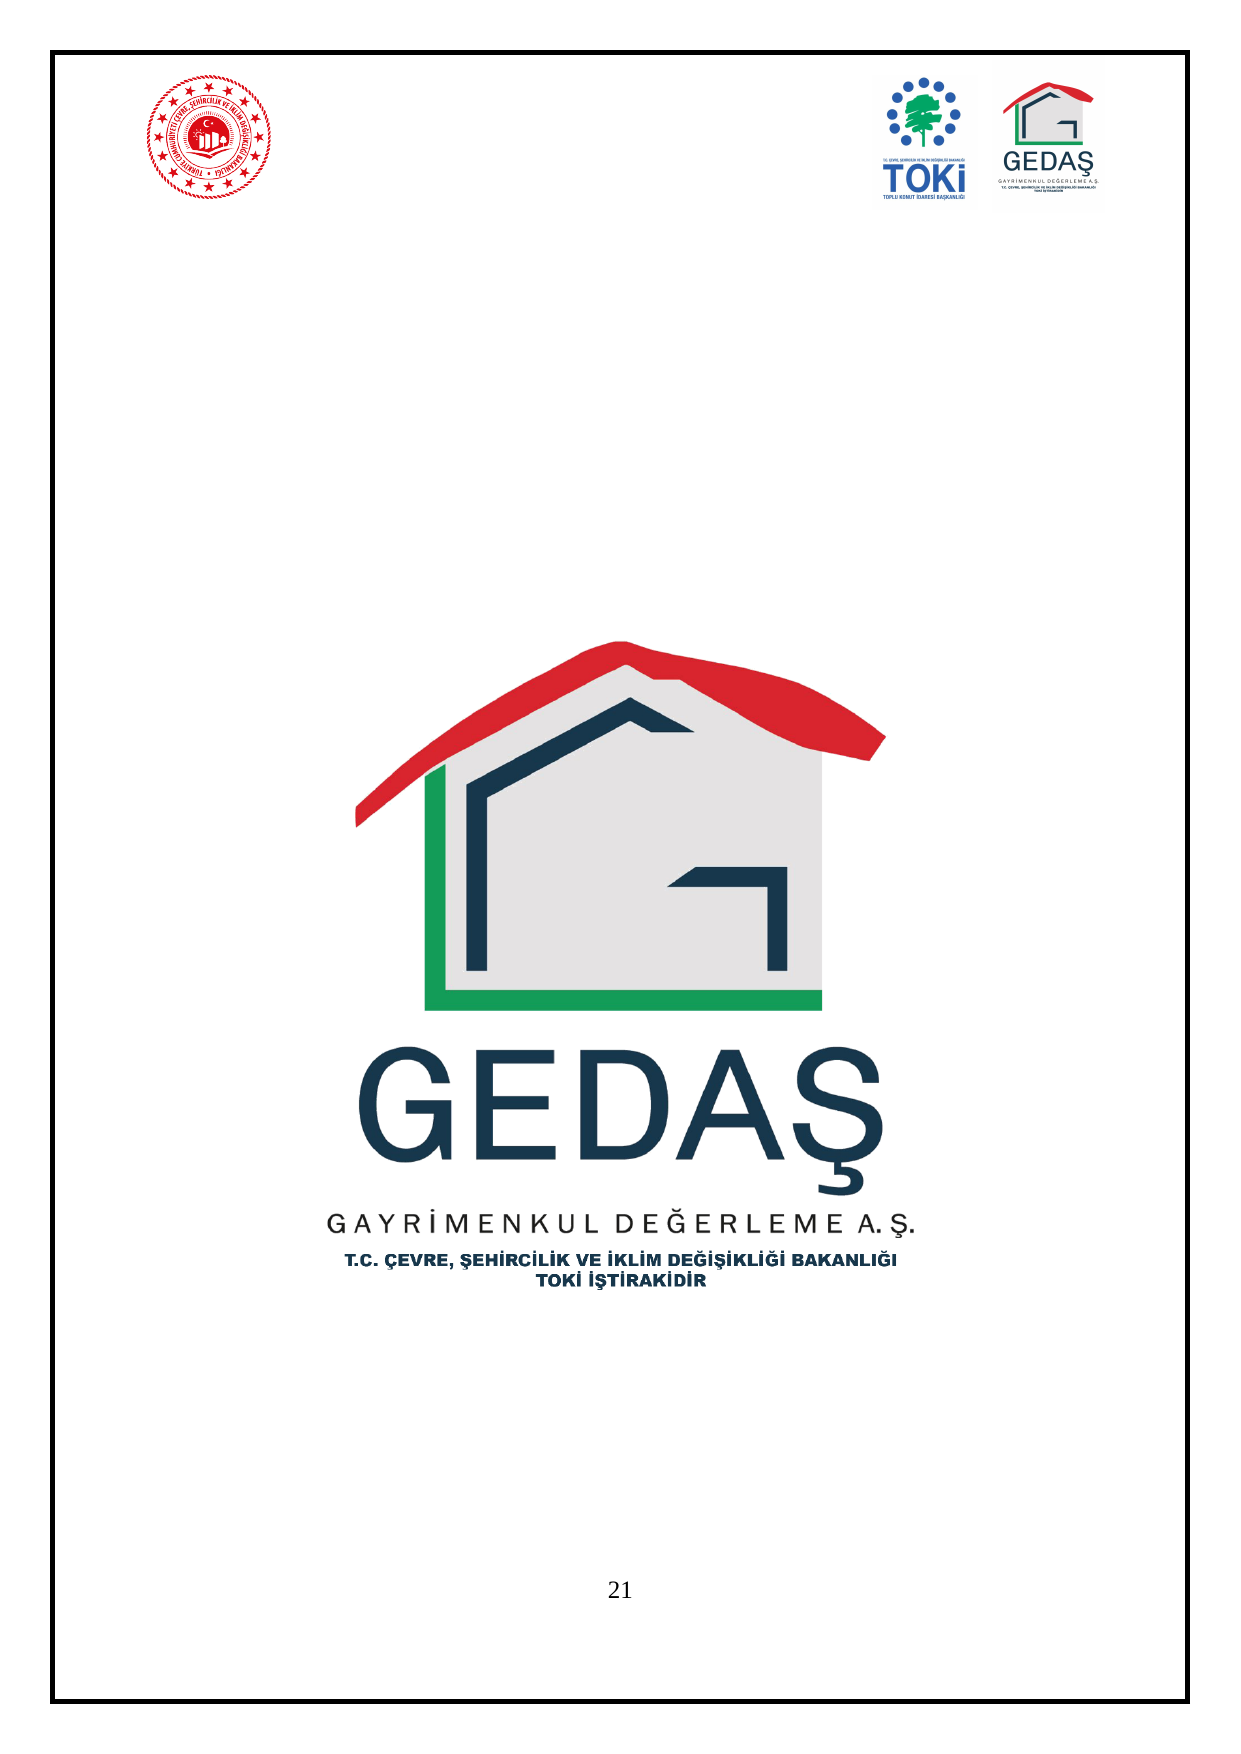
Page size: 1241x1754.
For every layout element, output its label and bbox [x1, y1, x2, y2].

picture [146, 75, 271, 199]
picture [283, 457, 958, 1411]
picture [871, 75, 979, 210]
picture [991, 55, 1106, 213]
